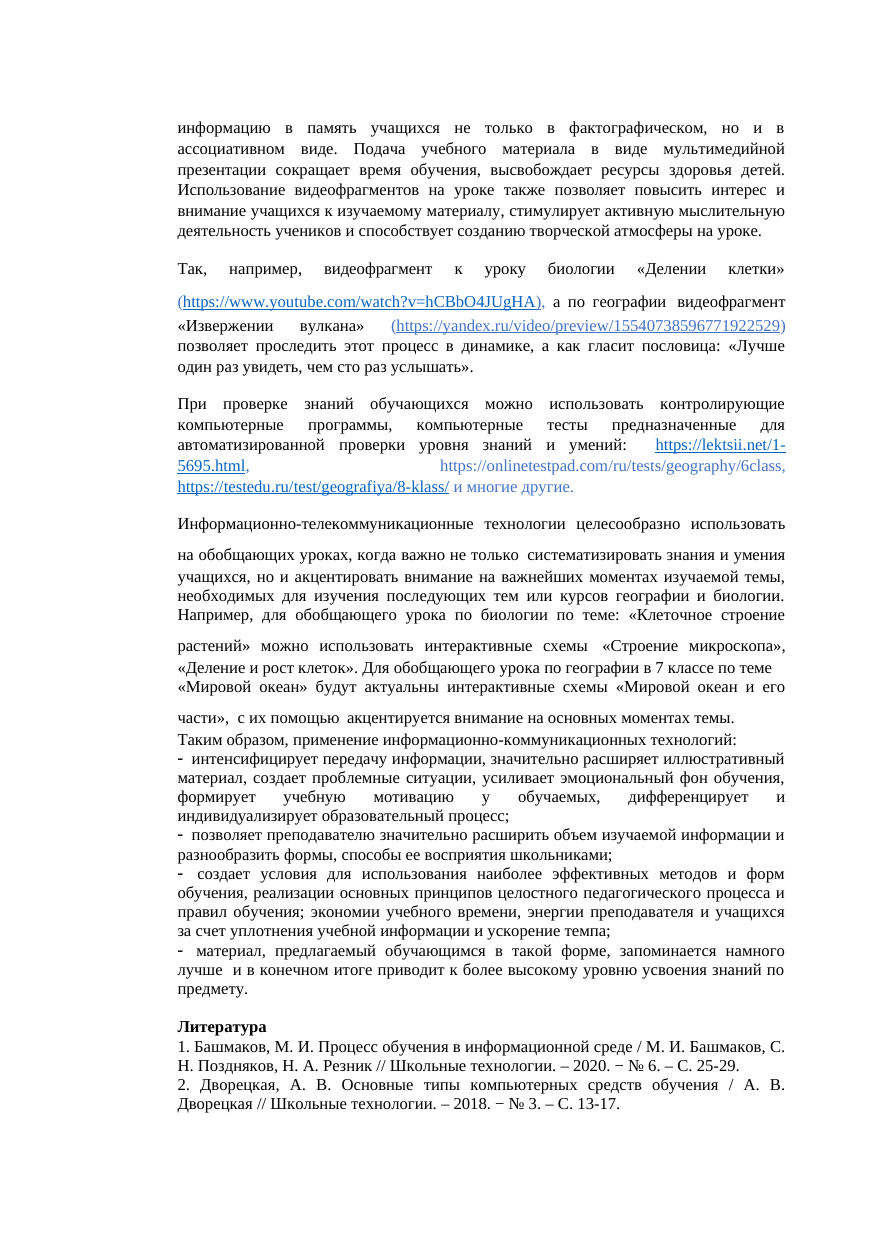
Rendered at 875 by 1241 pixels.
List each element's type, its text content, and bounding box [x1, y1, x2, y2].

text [177, 118, 786, 240]
text  материал, предлагаемый обучающимся в такой форме, запоминается намного лучше и в конечном итоге приводит к более высокому уровню усвоения знаний по предмету. [177, 940, 786, 998]
text  позволяет преподавателю значительно расширить объем изучаемой информации и разнообразить формы, способы ее восприятия школьниками; [177, 825, 786, 864]
text Информационно-телекоммуникационные технологии целесообразно использовать на обобщающих уроках, когда важно не только систематизировать знания и умения учащихся, но и акцентировать внимание на важнейших моментах изучаемой темы, необходимых для изучения последующих тем или курсов географии и биологии. Например, для обобщающего урока по биологии по теме: «Клеточное строение растений» можно использовать интерактивные схемы «Строение микроскопа», «Деление и рост клеток». Для обобщающего урока по географии в 7 классе по теме [177, 514, 786, 677]
text  создает условия для использования наиболее эффективных методов и форм обучения, реализации основных принципов целостного педагогического процесса и правил обучения; экономии учебного времени, энергии преподавателя и учащихся за счет уплотнения учебной информации и ускорение темпа; [177, 864, 786, 940]
text Таким образом, применение информационно-коммуникационных технологий: [177, 729, 786, 748]
text 2. Дворецкая, А. В. Основные типы компьютерных средств обучения / А. В. Дворецкая // Школьные технологии. – 2018. − № 3. – С. 13-17. [177, 1075, 786, 1113]
text 1. Башмаков, М. И. Процесс обучения в информационной среде / М. И. Башмаков, С. Н. Поздняков, Н. А. Резник // Школьные технологии. – 2020. − № 6. – С. 25-29. [177, 1036, 786, 1075]
text Так, например, видеофрагмент к уроку биологии «Делении клетки» (https://www.youtube.com/watch?v=hCBbO4JUgHA), а по географии видеофрагмент «Извержении вулкана» (https://yandex.ru/video/preview/15540738596771922529) позволяет проследить этот процесс в динамике, а как гласит пословица: «Лучше один раз увидеть, чем сто раз услышать». [177, 258, 786, 376]
text  интенсифицирует передачу информации, значительно расширяет иллюстративный материал, создает проблемные ситуации, усиливает эмоциональный фон обучения, формирует учебную мотивацию у обучаемых, дифференцирует и индивидуализирует образовательный процесс; [177, 748, 786, 825]
text При проверке знаний обучающихся можно использовать контролирующие компьютерные программы, компьютерные тесты предназначенные для автоматизированной проверки уровня знаний и умений: https://lektsii.net/1-5695.html, https://onlinetestpad.com/ru/tests/geography/6class, https://testedu.ru/test/geografiya/8-klass/ и многие другие. [177, 394, 786, 496]
text «Мировой океан» будут актуальны интерактивные схемы «Мировой океан и его части», с их помощью акцентируется внимание на основных моментах темы. [177, 677, 786, 729]
text Литература [177, 1017, 786, 1036]
